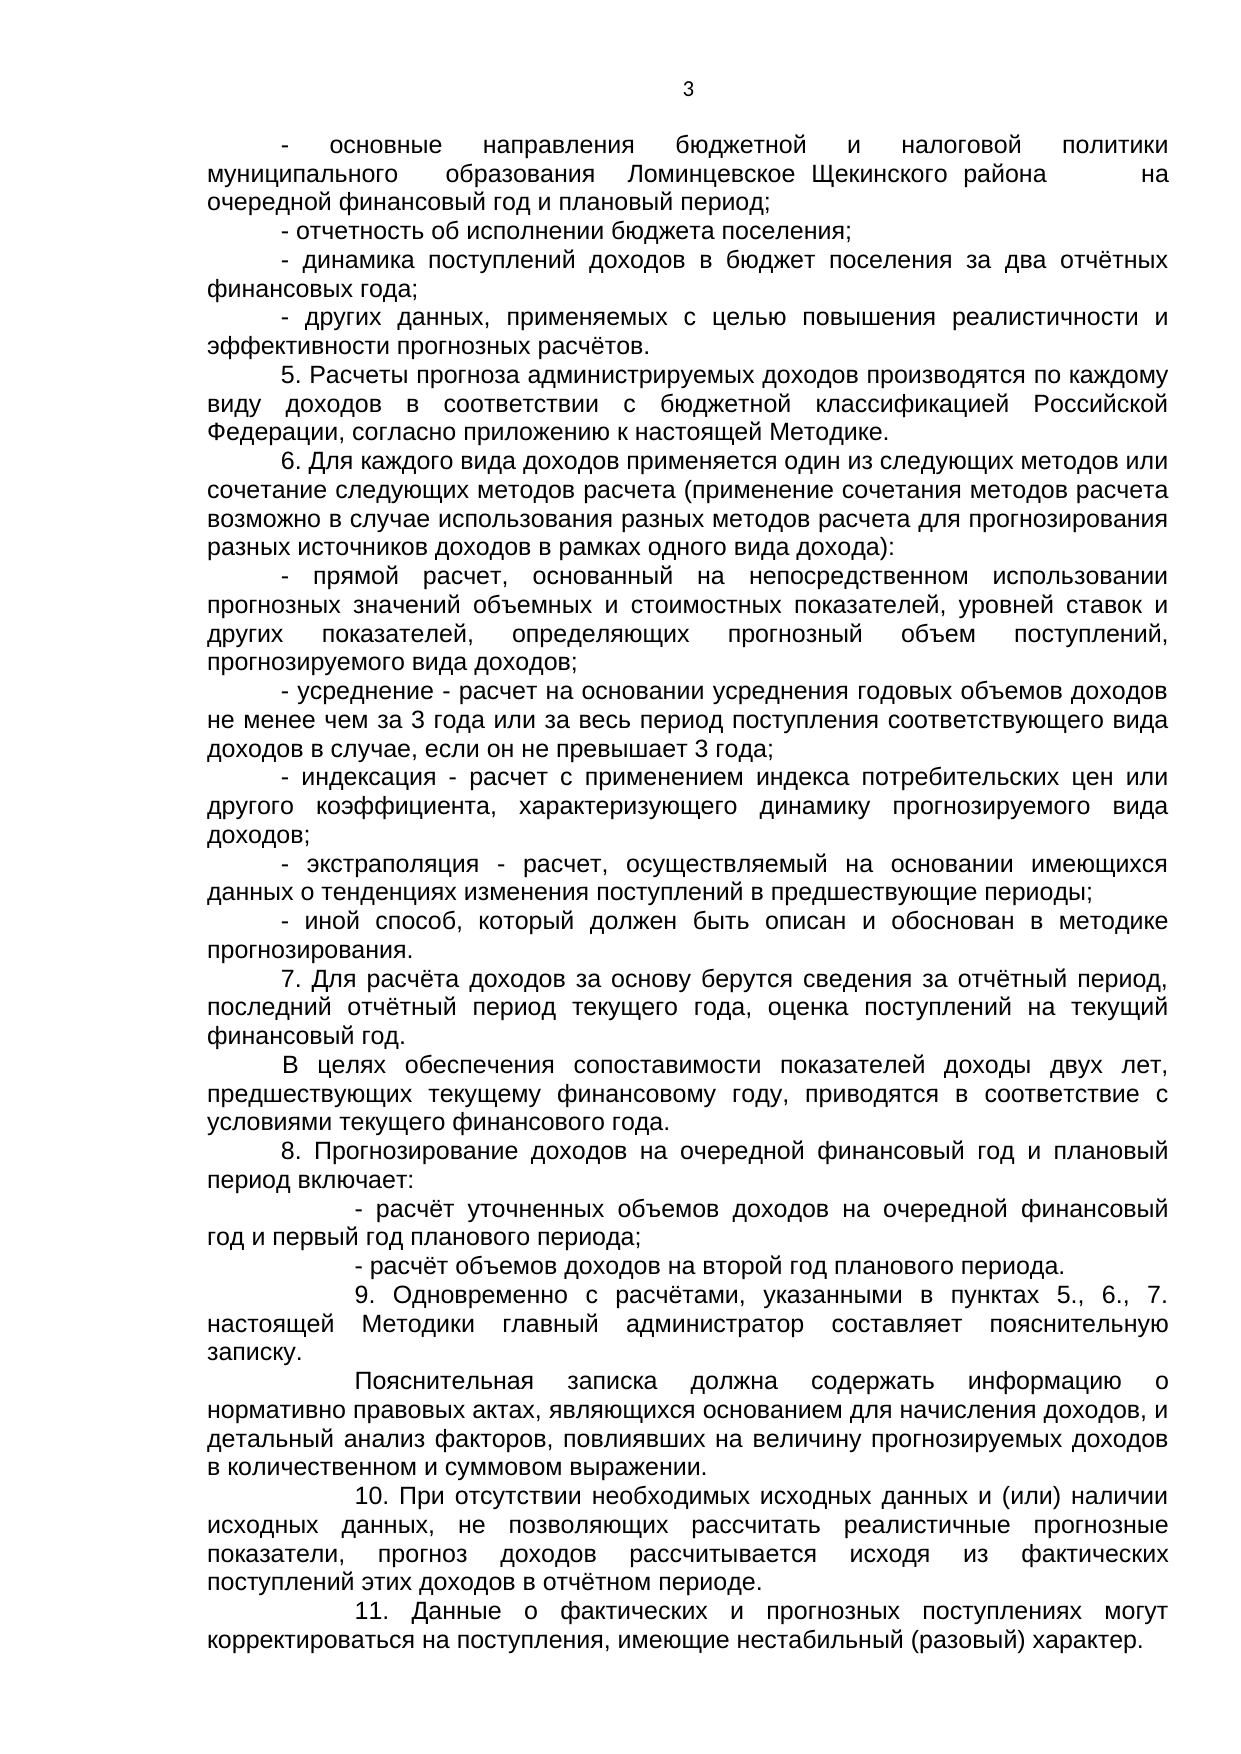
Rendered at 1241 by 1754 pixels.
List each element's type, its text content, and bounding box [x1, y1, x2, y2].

text - отчетность об исполнении бюджета поселения; [207, 216, 1169, 245]
text 7. Для расчёта доходов за основу берутся сведения за отчётный период, последний отчётный период текущего года, оценка поступлений на текущий финансовый год. [207, 964, 1169, 1050]
text - расчёт уточненных объемов доходов на очередной финансовый год и первый год планового периода; [207, 1194, 1169, 1251]
text 6. Для каждого вида доходов применяется один из следующих методов или сочетание следующих методов расчета (применение сочетания методов расчета возможно в случае использования разных методов расчета для прогнозирования разных источников доходов в рамках одного вида дохода): [207, 446, 1169, 561]
text 9. Одновременно с расчётами, указанными в пунктах 5., 6., 7. настоящей Методики главный администратор составляет пояснительную записку. [207, 1280, 1169, 1366]
text 10. При отсутствии необходимых исходных данных и (или) наличии исходных данных, не позволяющих рассчитать реалистичные прогнозные показатели, прогноз доходов рассчитывается исходя из фактических поступлений этих доходов в отчётном периоде. [207, 1481, 1169, 1596]
text - других данных, применяемых с целью повышения реалистичности и эффективности прогнозных расчётов. [207, 302, 1169, 360]
text Пояснительная записка должна содержать информацию о нормативно правовых актах, являющихся основанием для начисления доходов, и детальный анализ факторов, повлиявших на величину прогнозируемых доходов в количественном и суммовом выражении. [207, 1366, 1169, 1481]
text - индексация - расчет с применением индекса потребительских цен или другого коэффициента, характеризующего динамику прогнозируемого вида доходов; [207, 762, 1169, 849]
text - основные направления бюджетной и налоговой политики муниципального образования Ломинцевское Щекинского района на очередной финансовый год и плановый период; [207, 130, 1169, 216]
text - экстраполяция - расчет, осуществляемый на основании имеющихся данных о тенденциях изменения поступлений в предшествующие периоды; [207, 849, 1169, 906]
text - прямой расчет, основанный на непосредственном использовании прогнозных значений объемных и стоимостных показателей, уровней ставок и других показателей, определяющих прогнозный объем поступлений, прогнозируемого вида доходов; [207, 561, 1169, 676]
text - динамика поступлений доходов в бюджет поселения за два отчётных финансовых года; [207, 245, 1169, 302]
text - усреднение - расчет на основании усреднения годовых объемов доходов не менее чем за 3 года или за весь период поступления соответствующего вида доходов в случае, если он не превышает 3 года; [207, 676, 1169, 762]
text - иной способ, который должен быть описан и обоснован в методике прогнозирования. [207, 906, 1169, 964]
text В целях обеспечения сопоставимости показателей доходы двух лет, предшествующих текущему финансовому году, приводятся в соответствие с условиями текущего финансового года. [207, 1050, 1169, 1136]
text 8. Прогнозирование доходов на очередной финансовый год и плановый период включает: [207, 1136, 1169, 1194]
text - расчёт объемов доходов на второй год планового периода. [207, 1251, 1169, 1280]
text 5. Расчеты прогноза администрируемых доходов производятся по каждому виду доходов в соответствии с бюджетной классификацией Российской Федерации, согласно приложению к настоящей Методике. [207, 360, 1169, 446]
text 11. Данные о фактических и прогнозных поступлениях могут корректироваться на поступления, имеющие нестабильный (разовый) характер. [207, 1596, 1169, 1654]
